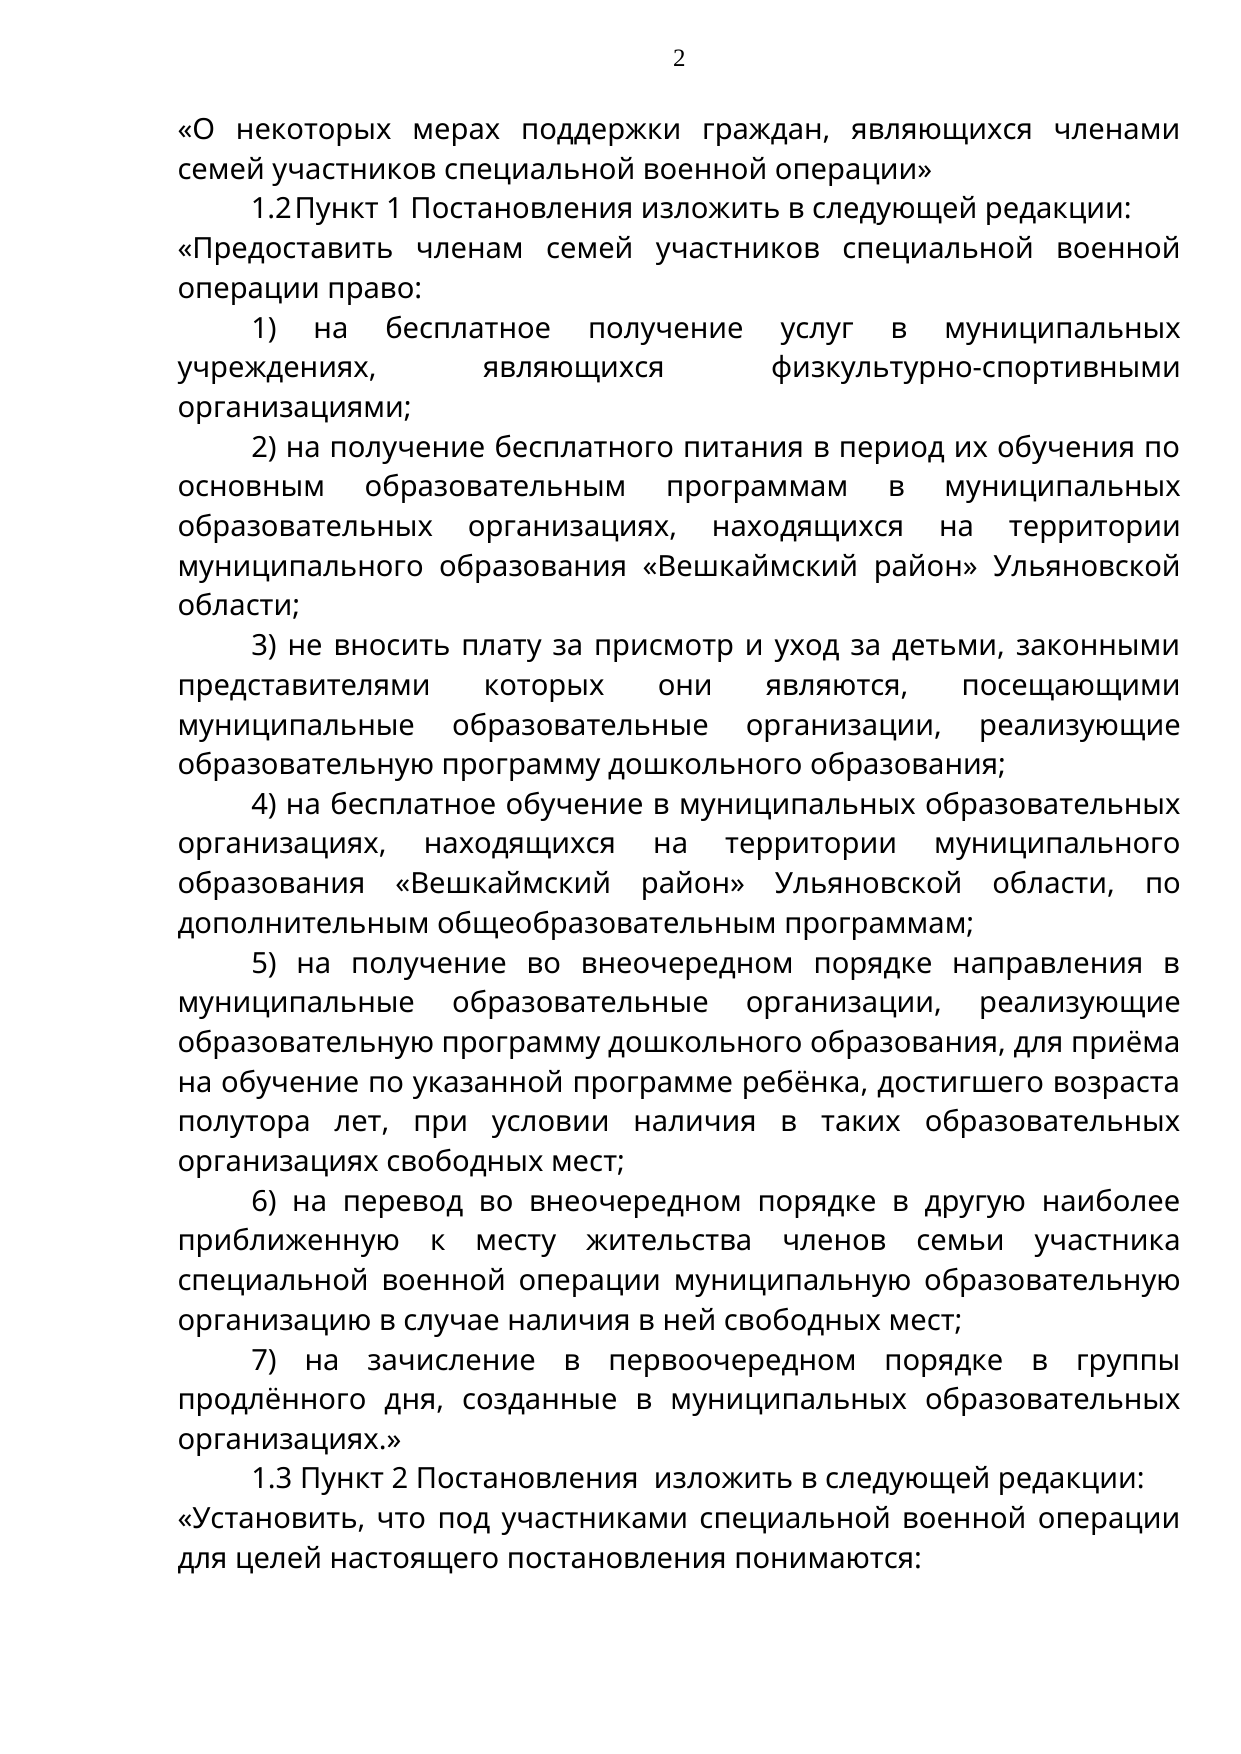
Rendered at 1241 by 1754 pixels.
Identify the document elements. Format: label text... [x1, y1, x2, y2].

text 1) на бесплатное получение услуг в муниципальных учреждениях, являющихся физкультурно-спортивными организациями; [177, 307, 1181, 426]
text «Предоставить членам семей участников специальной военной операции право: [177, 227, 1181, 307]
text 1.3 Пункт 2 Постановления изложить в следующей редакции: [177, 1458, 1181, 1497]
list Пункт 1 Постановления изложить в следующей редакции: [251, 188, 1181, 227]
text 6) на перевод во внеочередном порядке в другую наиболее приближенную к месту жительства членов семьи участника специальной военной операции муниципальную образовательную организацию в случае наличия в ней свободных мест; [177, 1180, 1181, 1339]
text 4) на бесплатное обучение в муниципальных образовательных организациях, находящихся на территории муниципального образования «Вешкаймский район» Ульяновской области, по дополнительным общеобразовательным программам; [177, 783, 1181, 942]
text «Установить, что под участниками специальной военной операции для целей настоящего постановления понимаются: [177, 1497, 1181, 1577]
text 2) на получение бесплатного питания в период их обучения по основным образовательным программам в муниципальных образовательных организациях, находящихся на территории муниципального образования «Вешкаймский район» Ульяновской области; [177, 426, 1181, 624]
text 5) на получение во внеочередном порядке направления в муниципальные образовательные организации, реализующие образовательную программу дошкольного образования, для приёма на обучение по указанной программе ребёнка, достигшего возраста полутора лет, при условии наличия в таких образовательных организациях свободных мест; [177, 942, 1181, 1180]
text 7) на зачисление в первоочередном порядке в группы продлённого дня, созданные в муниципальных образовательных организациях.» [177, 1339, 1181, 1458]
text 3) не вносить плату за присмотр и уход за детьми, законными представителями которых они являются, посещающими муниципальные образовательные организации, реализующие образовательную программу дошкольного образования; [177, 624, 1181, 783]
text «О некоторых мерах поддержки граждан, являющихся членами семей участников специальной военной операции» [177, 108, 1181, 188]
